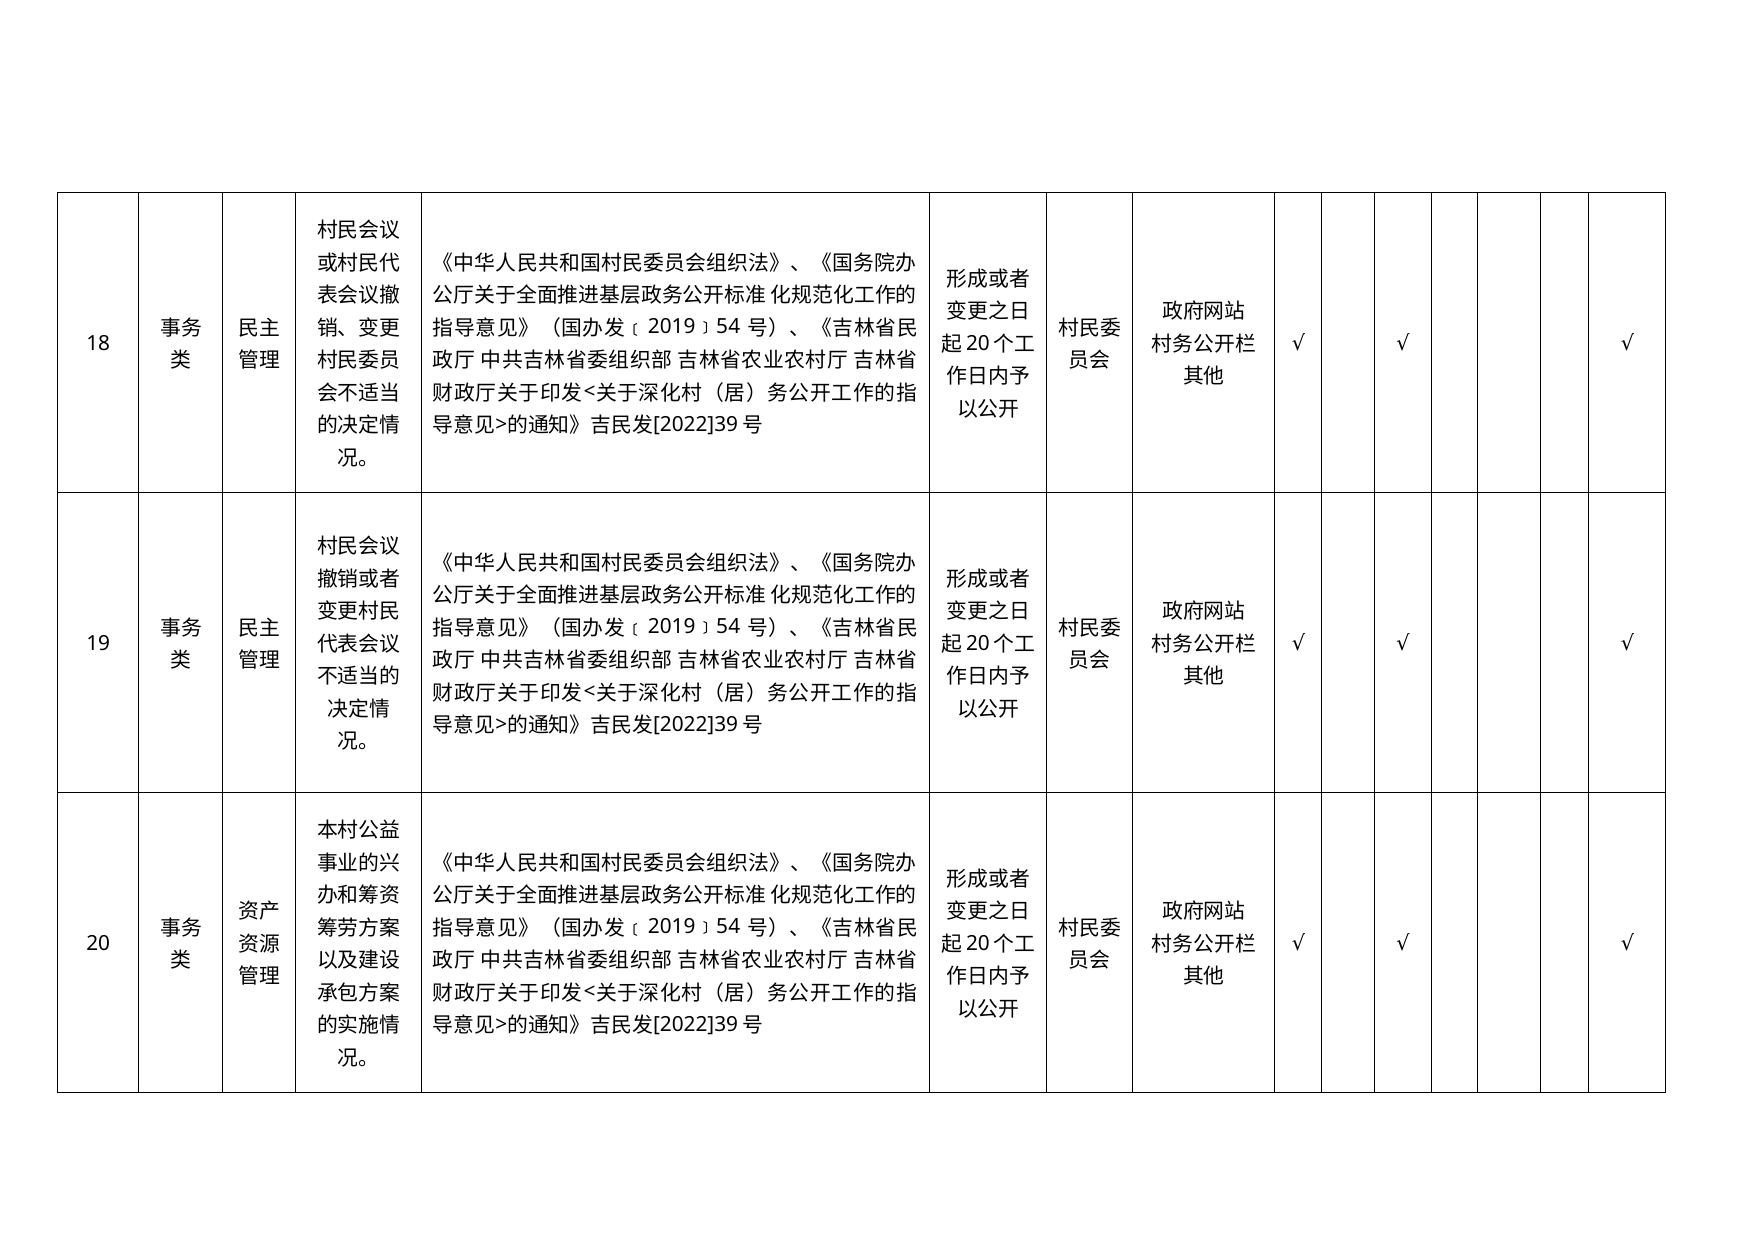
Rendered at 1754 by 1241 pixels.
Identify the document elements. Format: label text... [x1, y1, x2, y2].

table_cell 民主管理 [223, 493, 295, 792]
table_cell 资产资源管理 [223, 793, 295, 1092]
table_cell √ [1375, 493, 1431, 792]
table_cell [930, 193, 1046, 492]
table_cell 政府网站 村务公开栏 其他 [1133, 493, 1274, 792]
table_cell [1322, 193, 1374, 492]
table_cell √ [1275, 793, 1321, 1092]
table_cell 村民委员会 [1047, 193, 1132, 492]
table_cell [1541, 793, 1588, 1092]
table_cell [1478, 493, 1540, 792]
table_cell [930, 793, 1046, 1092]
table_cell [1432, 193, 1477, 492]
table_cell 形成或者变更之日起20个工作日内予以公开 [930, 493, 1046, 792]
table_cell 事务类 [139, 493, 222, 792]
table_cell 20 [58, 793, 138, 1092]
table_cell 《中华人民共和国村民委员会组织法》、《国务院办公厅关于全面推进基层政务公开标准 化规范化工作的指导意见》（国办发﹝2019﹞54 号）、《吉林省民政厅 中共吉林省委组织部 吉林省农业农村厅 吉林省财政厅关于印发<关于深化村（居）务公开工作的指导意见>的通知》吉民发[2022]39号 [422, 493, 929, 792]
table_cell 本村公益事业的兴办和筹资筹劳方案以及建设承包方案的实施情况。 [296, 793, 421, 1092]
table_cell [1432, 793, 1477, 1092]
table_cell [1478, 193, 1540, 492]
table_cell [1478, 793, 1540, 1092]
table_cell [1541, 493, 1588, 792]
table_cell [422, 793, 929, 1092]
table_cell [1322, 793, 1374, 1092]
table_cell √ [1275, 193, 1321, 492]
table_cell 村民委员会 [1047, 493, 1132, 792]
table_cell [1322, 493, 1374, 792]
table_cell [1432, 493, 1477, 792]
table_cell [1541, 193, 1588, 492]
table_cell 政府网站 村务公开栏 其他 [1133, 193, 1274, 492]
table_cell 事务类 [139, 193, 222, 492]
table_cell 事务类 [139, 793, 222, 1092]
table_cell √ [1589, 493, 1665, 792]
table_cell 村民委员会 [1047, 793, 1132, 1092]
table_cell √ [1275, 493, 1321, 792]
table_cell 19 [58, 493, 138, 792]
table_cell √ [1375, 193, 1431, 492]
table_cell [422, 193, 929, 492]
table_cell 政府网站 村务公开栏 其他 [1133, 793, 1274, 1092]
table_cell 民主管理 [223, 193, 295, 492]
table_cell √ [1589, 793, 1665, 1092]
table_cell √ [1375, 793, 1431, 1092]
table_cell 18 [58, 193, 138, 492]
table_cell 村民会议或村民代表会议撤销、变更村民委员会不适当的决定情况。 [296, 193, 421, 492]
table_cell 村民会议撤销或者变更村民代表会议不适当的决定情况。 [296, 493, 421, 792]
table_cell √ [1589, 193, 1665, 492]
